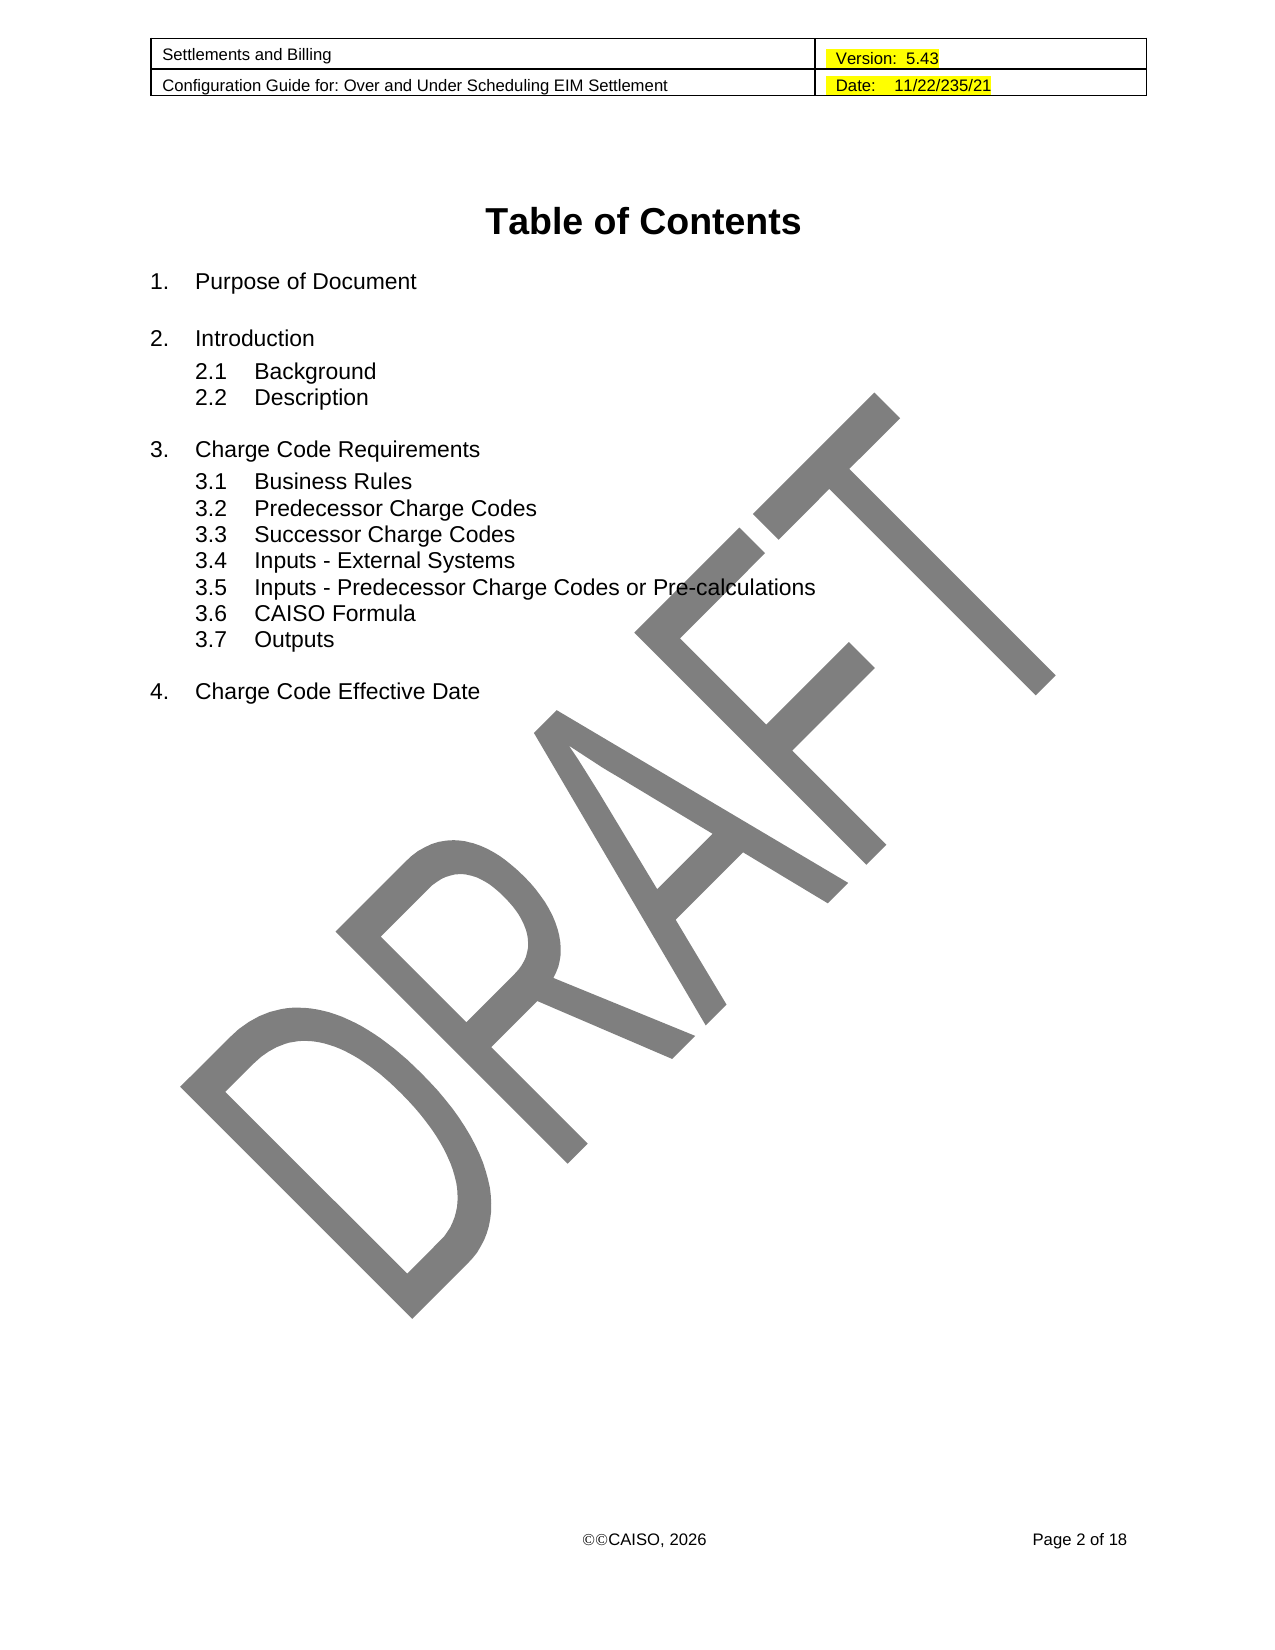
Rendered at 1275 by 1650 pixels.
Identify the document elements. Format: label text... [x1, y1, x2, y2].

text 3.5 Inputs - Predecessor Charge Codes or Pre-calculations 9 [195, 573, 1062, 600]
text 4. Charge Code Effective Date 17 [150, 678, 1062, 704]
text 3. Charge Code Requirements 4 [150, 436, 1062, 462]
text 2.2 Description 3 [195, 384, 1062, 411]
text 3.4 Inputs - External Systems 7 [195, 547, 1062, 573]
text 2. Introduction 3 [150, 325, 1062, 352]
text 3.1 Business Rules 4 [195, 468, 1062, 494]
title Table of Contents [150, 199, 1137, 243]
text 3.2 Predecessor Charge Codes 6 [195, 494, 1062, 521]
text 1. Purpose of Document 3 [150, 268, 1062, 294]
text 2.1 Background 3 [195, 358, 1062, 384]
text 3.6 CAISO Formula 10 [195, 600, 1062, 626]
text 3.7 Outputs 15 [195, 626, 1062, 653]
text 3.3 Successor Charge Codes 6 [195, 521, 1062, 547]
